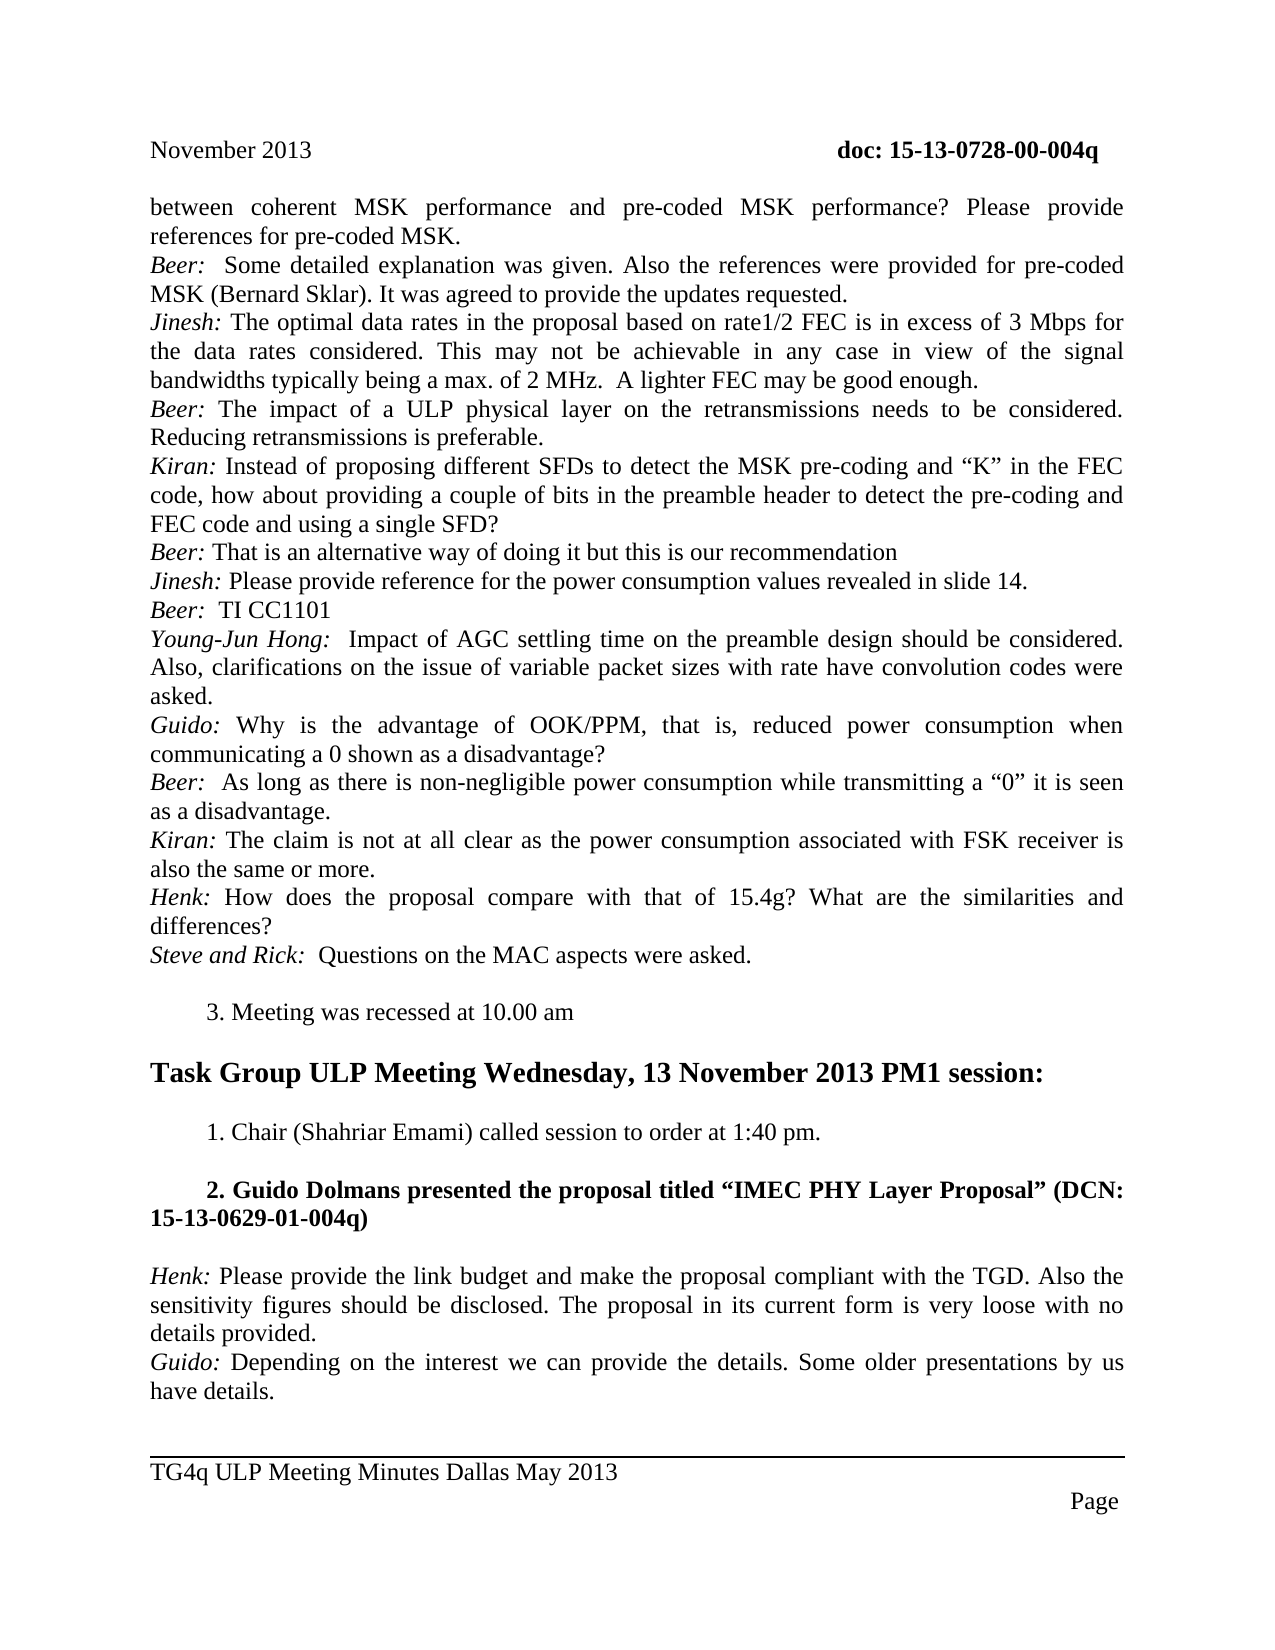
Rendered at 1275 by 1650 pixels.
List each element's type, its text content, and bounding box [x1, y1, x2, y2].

text 1. Chair (Shahriar Emami) called session to order at 1:40 pm. [150, 1117, 1125, 1146]
text Kiran: Instead of proposing different SFDs to detect the MSK pre-coding and “K” in the FEC code, how about providing a couple of bits in the preamble header to detect the pre-coding and FEC code and using a single SFD? [150, 451, 1125, 537]
text 2. Guido Dolmans presented the proposal titled “IMEC PHY Layer Proposal” (DCN: 15-13-0629-01-004q) [150, 1175, 1125, 1232]
text Beer: As long as there is non-negligible power consumption while transmitting a “0” it is seen as a disadvantage. [150, 767, 1125, 825]
text Guido: Why is the advantage of OOK/PPM, that is, reduced power consumption when communicating a 0 shown as a disadvantage? [150, 710, 1125, 767]
text Steve and Rick: Questions on the MAC aspects were asked. [150, 940, 1125, 969]
text Young-Jun Hong: Impact of AGC settling time on the preamble design should be considered. Also, clarifications on the issue of variable packet sizes with rate have convolution codes were asked. [150, 624, 1125, 710]
text Beer: TI CC1101 [150, 595, 1125, 624]
text Henk: Please provide the link budget and make the proposal compliant with the TGD. Also the sensitivity figures should be disclosed. The proposal in its current form is very loose with no details provided. [150, 1261, 1125, 1347]
text Henk: How does the proposal compare with that of 15.4g? What are the similarities and differences? [150, 882, 1125, 940]
text Task Group ULP Meeting Wednesday, 13 November 2013 PM1 session: [150, 1055, 1125, 1088]
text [150, 192, 1125, 250]
text Jinesh: Please provide reference for the power consumption values revealed in slide 14. [150, 566, 1125, 595]
text Guido: Depending on the interest we can provide the details. Some older presentations by us have details. [150, 1347, 1125, 1405]
text Beer: That is an alternative way of doing it but this is our recommendation [150, 537, 1125, 566]
text 3. Meeting was recessed at 10.00 am [150, 997, 1125, 1026]
text Jinesh: The optimal data rates in the proposal based on rate1/2 FEC is in excess of 3 Mbps for the data rates considered. This may not be achievable in any case in view of the signal bandwidths typically being a max. of 2 MHz. A lighter FEC may be good enough. [150, 307, 1125, 394]
text Kiran: The claim is not at all clear as the power consumption associated with FSK receiver is also the same or more. [150, 825, 1125, 882]
text Beer: The impact of a ULP physical layer on the retransmissions needs to be considered. Reducing retransmissions is preferable. [150, 394, 1125, 451]
text Beer: Some detailed explanation was given. Also the references were provided for pre-coded MSK (Bernard Sklar). It was agreed to provide the updates requested. [150, 250, 1125, 307]
